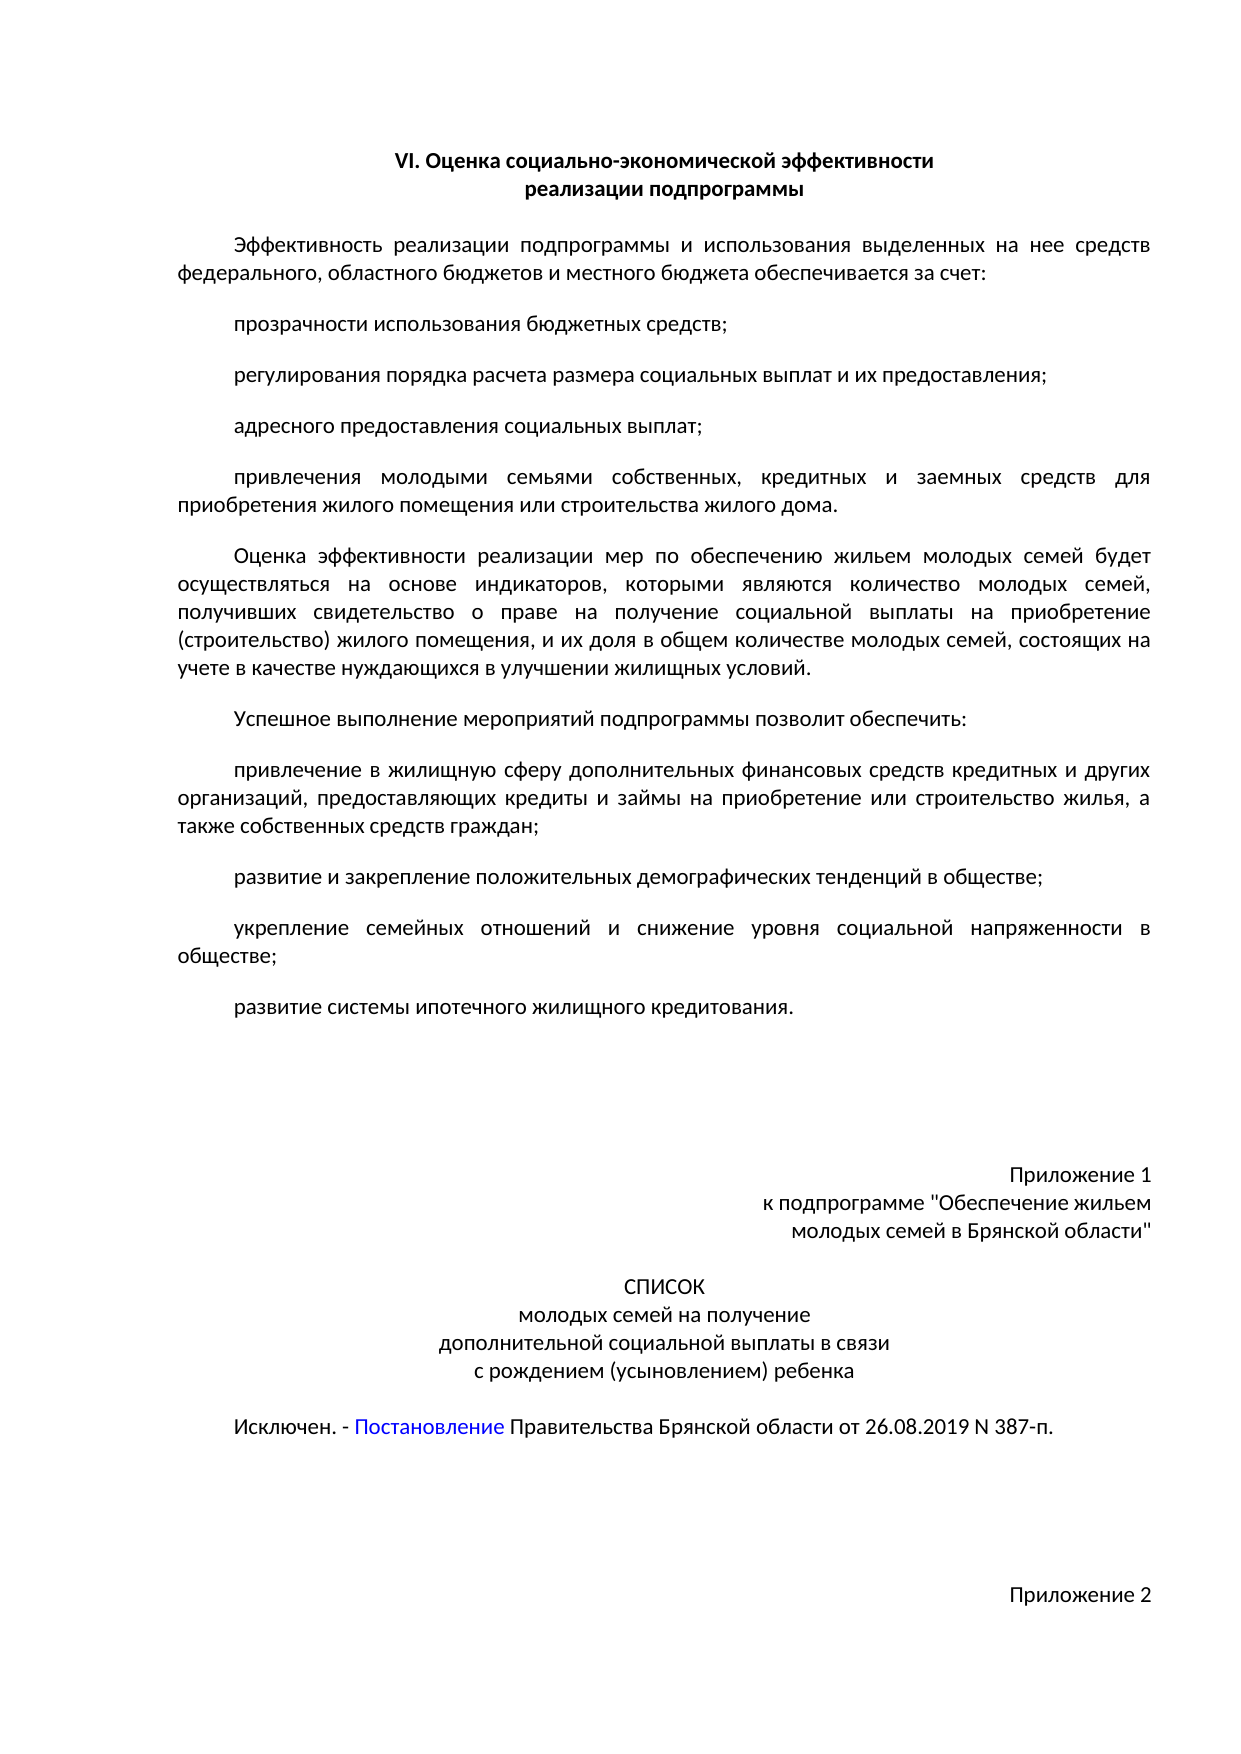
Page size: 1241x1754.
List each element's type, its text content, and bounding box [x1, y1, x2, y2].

text СПИСОК [177, 1272, 1152, 1300]
text молодых семей в Брянской области" [177, 1216, 1152, 1244]
text развитие системы ипотечного жилищного кредитования. [177, 992, 1152, 1020]
text Эффективность реализации подпрограммы и использования выделенных на нее средств федерального, областного бюджетов и местного бюджета обеспечивается за счет: [177, 230, 1152, 286]
text молодых семей на получение [177, 1300, 1152, 1328]
text Оценка эффективности реализации мер по обеспечению жильем молодых семей будет осуществляться на основе индикаторов, которыми являются количество молодых семей, получивших свидетельство о праве на получение социальной выплаты на приобретение (строительство) жилого помещения, и их доля в общем количестве молодых семей, состоящих на учете в качестве нуждающихся в улучшении жилищных условий. [177, 541, 1152, 681]
text Успешное выполнение мероприятий подпрограммы позволит обеспечить: [177, 704, 1152, 732]
text адресного предоставления социальных выплат; [177, 411, 1152, 439]
text к подпрограмме "Обеспечение жильем [177, 1188, 1152, 1216]
text Исключен. - Постановление Правительства Брянской области от 26.08.2019 N 387-п. [177, 1412, 1152, 1440]
text привлечения молодыми семьями собственных, кредитных и заемных средств для приобретения жилого помещения или строительства жилого дома. [177, 462, 1152, 518]
text дополнительной социальной выплаты в связи [177, 1328, 1152, 1356]
title VI. Оценка социально-экономической эффективности [177, 146, 1152, 174]
text привлечение в жилищную сферу дополнительных финансовых средств кредитных и других организаций, предоставляющих кредиты и займы на приобретение или строительство жилья, а также собственных средств граждан; [177, 755, 1152, 839]
text развитие и закрепление положительных демографических тенденций в обществе; [177, 862, 1152, 890]
text укрепление семейных отношений и снижение уровня социальной напряженности в обществе; [177, 913, 1152, 969]
title реализации подпрограммы [177, 174, 1152, 202]
text прозрачности использования бюджетных средств; [177, 309, 1152, 337]
text с рождением (усыновлением) ребенка [177, 1356, 1152, 1384]
text регулирования порядка расчета размера социальных выплат и их предоставления; [177, 360, 1152, 388]
text Приложение 1 [177, 1160, 1152, 1188]
text Приложение 2 [177, 1580, 1152, 1608]
